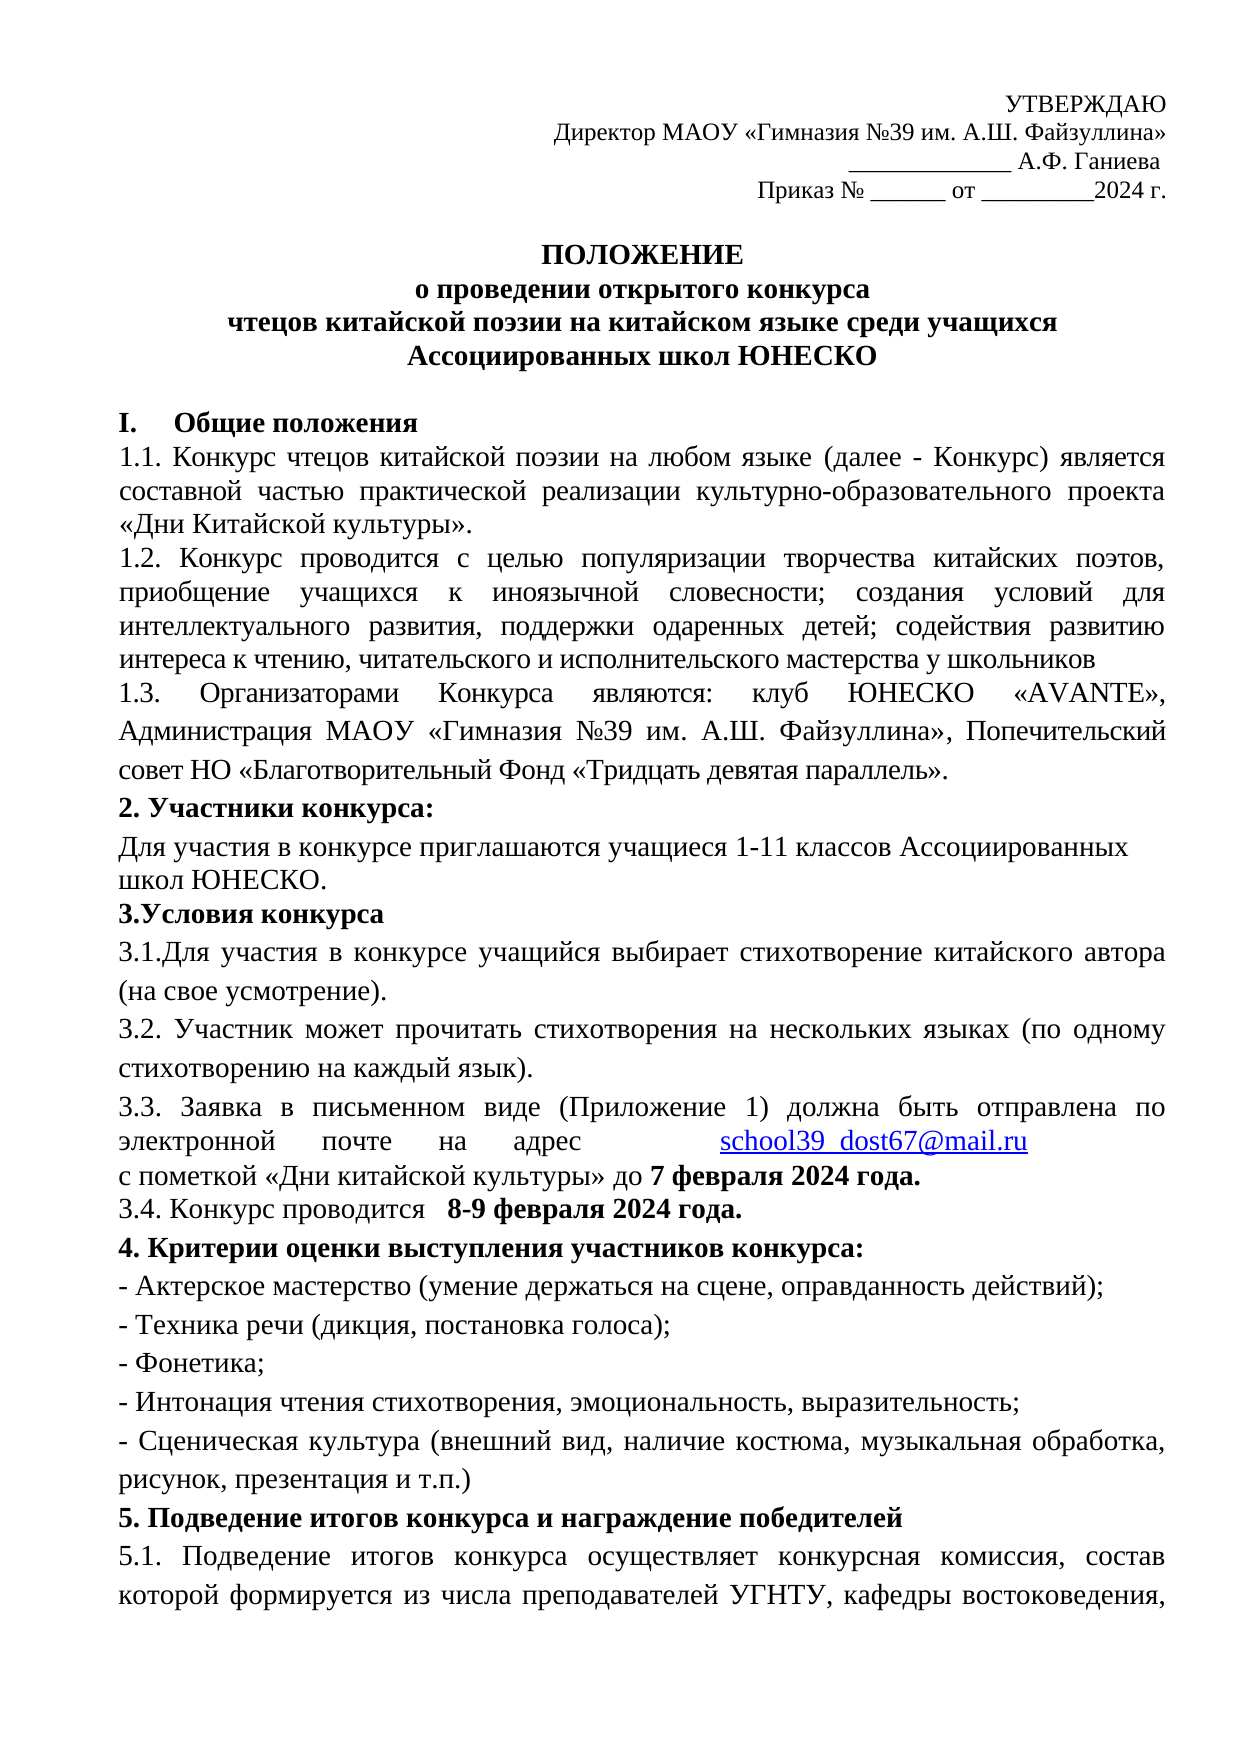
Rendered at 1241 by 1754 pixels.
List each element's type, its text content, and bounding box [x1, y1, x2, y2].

text УТВЕРЖДАЮ [118, 89, 1167, 117]
text - Техника речи (дикция, постановка голоса); [118, 1307, 1167, 1341]
text 1.2. Конкурс проводится с целью популяризации творчества китайских поэтов, приобщение учащихся к иноязычной словесности; создания условий для интеллектуального развития, поддержки одаренных детей; содействия развитию интереса к чтению, читательского и исполнительского мастерства у школьников [119, 541, 1165, 675]
text 3.1.Для участия в конкурсе учащийся выбирает стихотворение китайского автора (на свое усмотрение). [118, 934, 1167, 1007]
text 4. Критерии оценки выступления участников конкурса: [118, 1230, 1167, 1263]
text 3.Условия конкурса [118, 896, 1167, 929]
text о проведении открытого конкурса [118, 271, 1167, 304]
text чтецов китайской поэзии на китайском языке среди учащихся Ассоциированных школ ЮНЕСКО [118, 304, 1167, 371]
text 3.2. Участник может прочитать стихотворения на нескольких языках (по одному стихотворению на каждый язык). [118, 1012, 1167, 1084]
text 3.4. Конкурс проводится 8-9 февраля 2024 года. [118, 1191, 1167, 1225]
text 2. Участники конкурса: [118, 790, 1167, 824]
text Приказ № ______ от _________2024 г. [118, 175, 1167, 204]
text _____________ А.Ф. Ганиева [118, 146, 1167, 175]
text 5. Подведение итогов конкурса и награждение победителей [118, 1500, 1167, 1533]
text 1.1. Конкурс чтецов китайской поэзии на любом языке (далее - Конкурс) является составной частью практической реализации культурно-образовательного проекта «Дни Китайской культуры». [119, 439, 1165, 540]
list 3.3. Заявка в письменном виде (Приложение 1) должна быть отправлена по электронной почте на адрес school39_dost67@mail.ru с пометкой «Дни китайской культуры» до 7 февраля 2024 года. [118, 1089, 1167, 1191]
text - Фонетика; [118, 1346, 1167, 1379]
text - Сценическая культура (внешний вид, наличие костюма, музыкальная обработка, рисунок, презентация и т.п.) [118, 1423, 1167, 1495]
text Для участия в конкурсе приглашаются учащиеся 1-11 классов Ассоциированных школ ЮНЕСКО. [118, 829, 1167, 896]
text 1.3. Организаторами Конкурса являются: клуб ЮНЕСКО «AVANTE», Администрация МАОУ «Гимназия №39 им. А.Ш. Файзуллина», Попечительский совет НО «Благотворительный Фонд «Тридцать девятая параллель». [118, 675, 1167, 785]
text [118, 1538, 1167, 1610]
text I. Общие положения [118, 405, 1167, 438]
text - Актерское мастерство (умение держаться на сцене, оправданность действий); [118, 1268, 1167, 1302]
text ПОЛОЖЕНИЕ [118, 237, 1167, 271]
text - Интонация чтения стихотворения, эмоциональность, выразительность; [118, 1384, 1167, 1418]
text Директор МАОУ «Гимназия №39 им. А.Ш. Файзуллина» [118, 117, 1167, 146]
